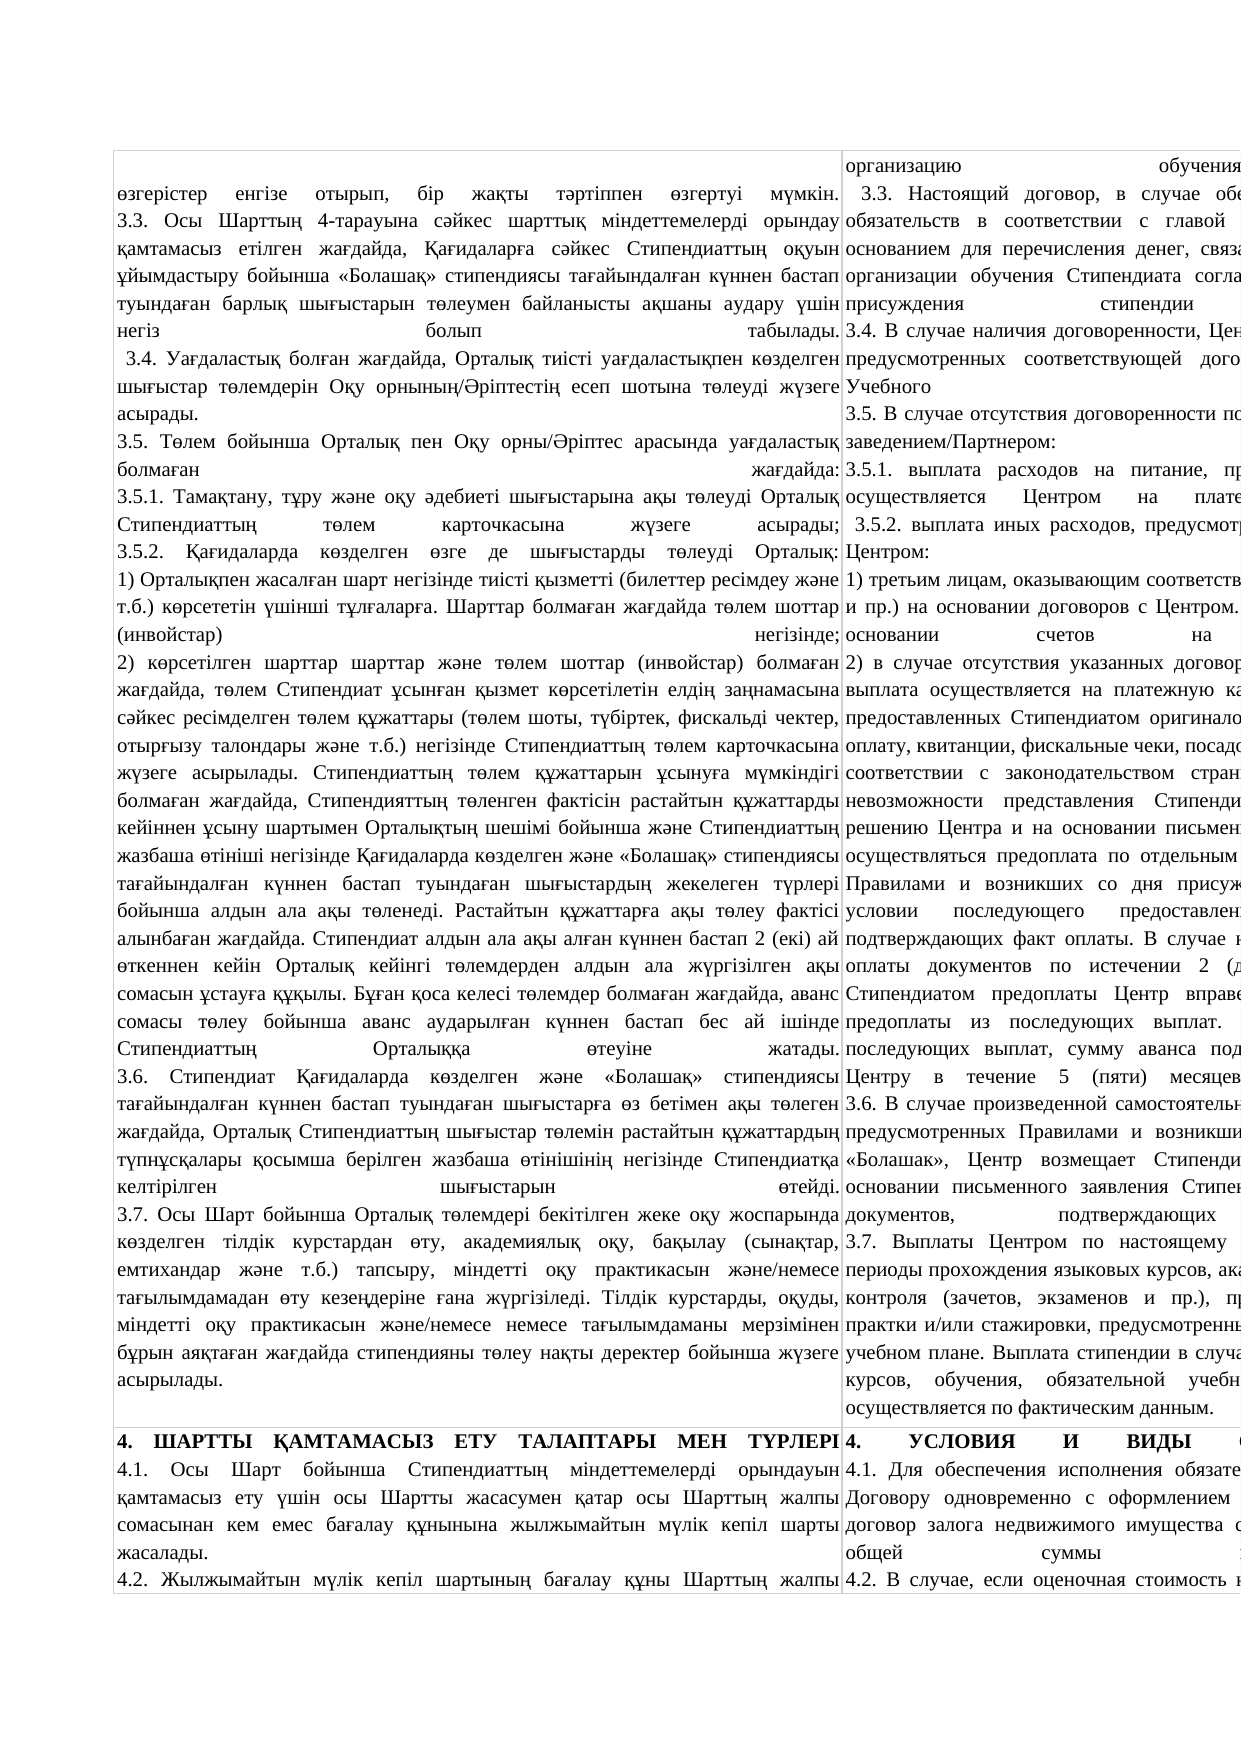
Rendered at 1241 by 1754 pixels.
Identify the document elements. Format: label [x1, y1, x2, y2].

table_cell [114, 151, 841, 1427]
table_cell [843, 151, 1240, 1427]
table_cell [843, 1428, 1240, 1593]
table_cell [114, 1428, 841, 1593]
